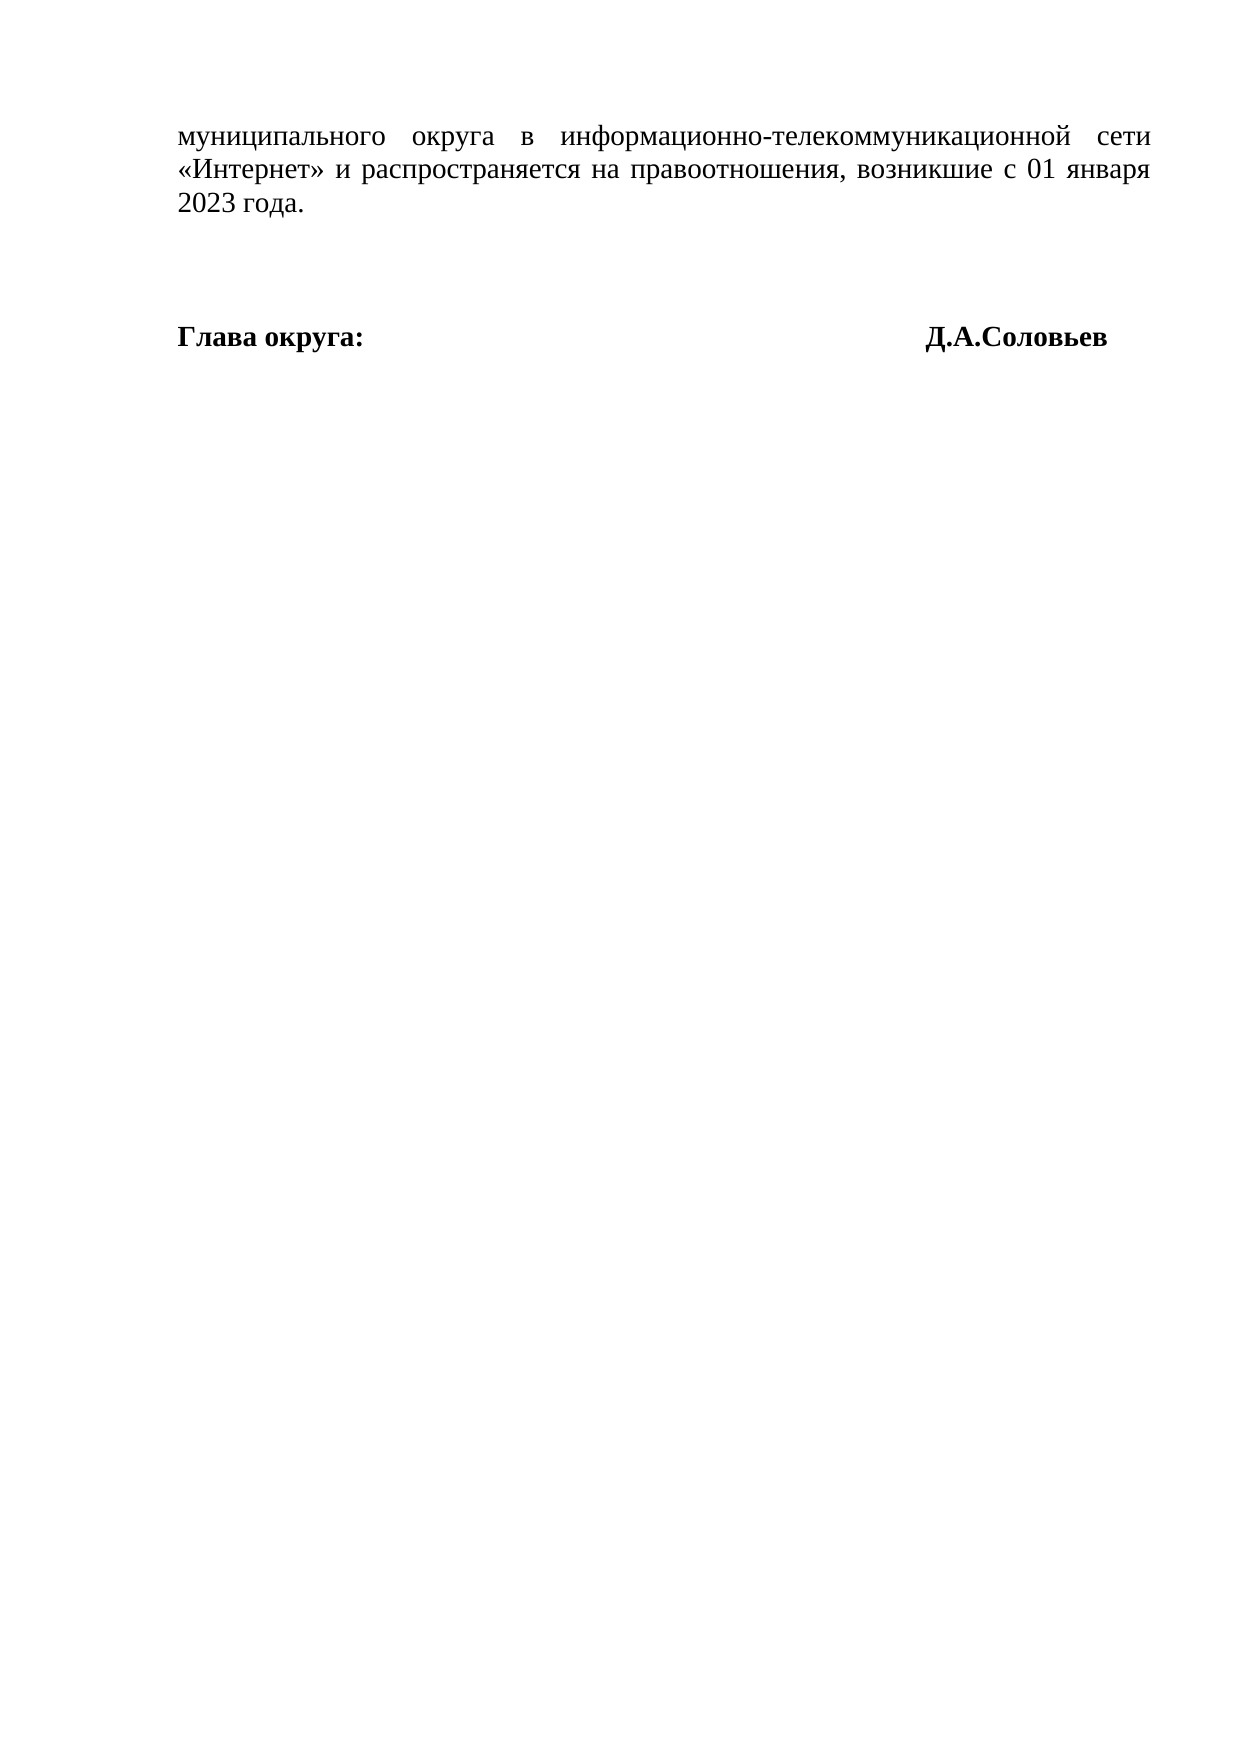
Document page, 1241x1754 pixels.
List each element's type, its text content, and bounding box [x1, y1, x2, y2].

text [177, 118, 1152, 219]
text Глава округа: Д.А.Соловьев [177, 319, 1152, 353]
